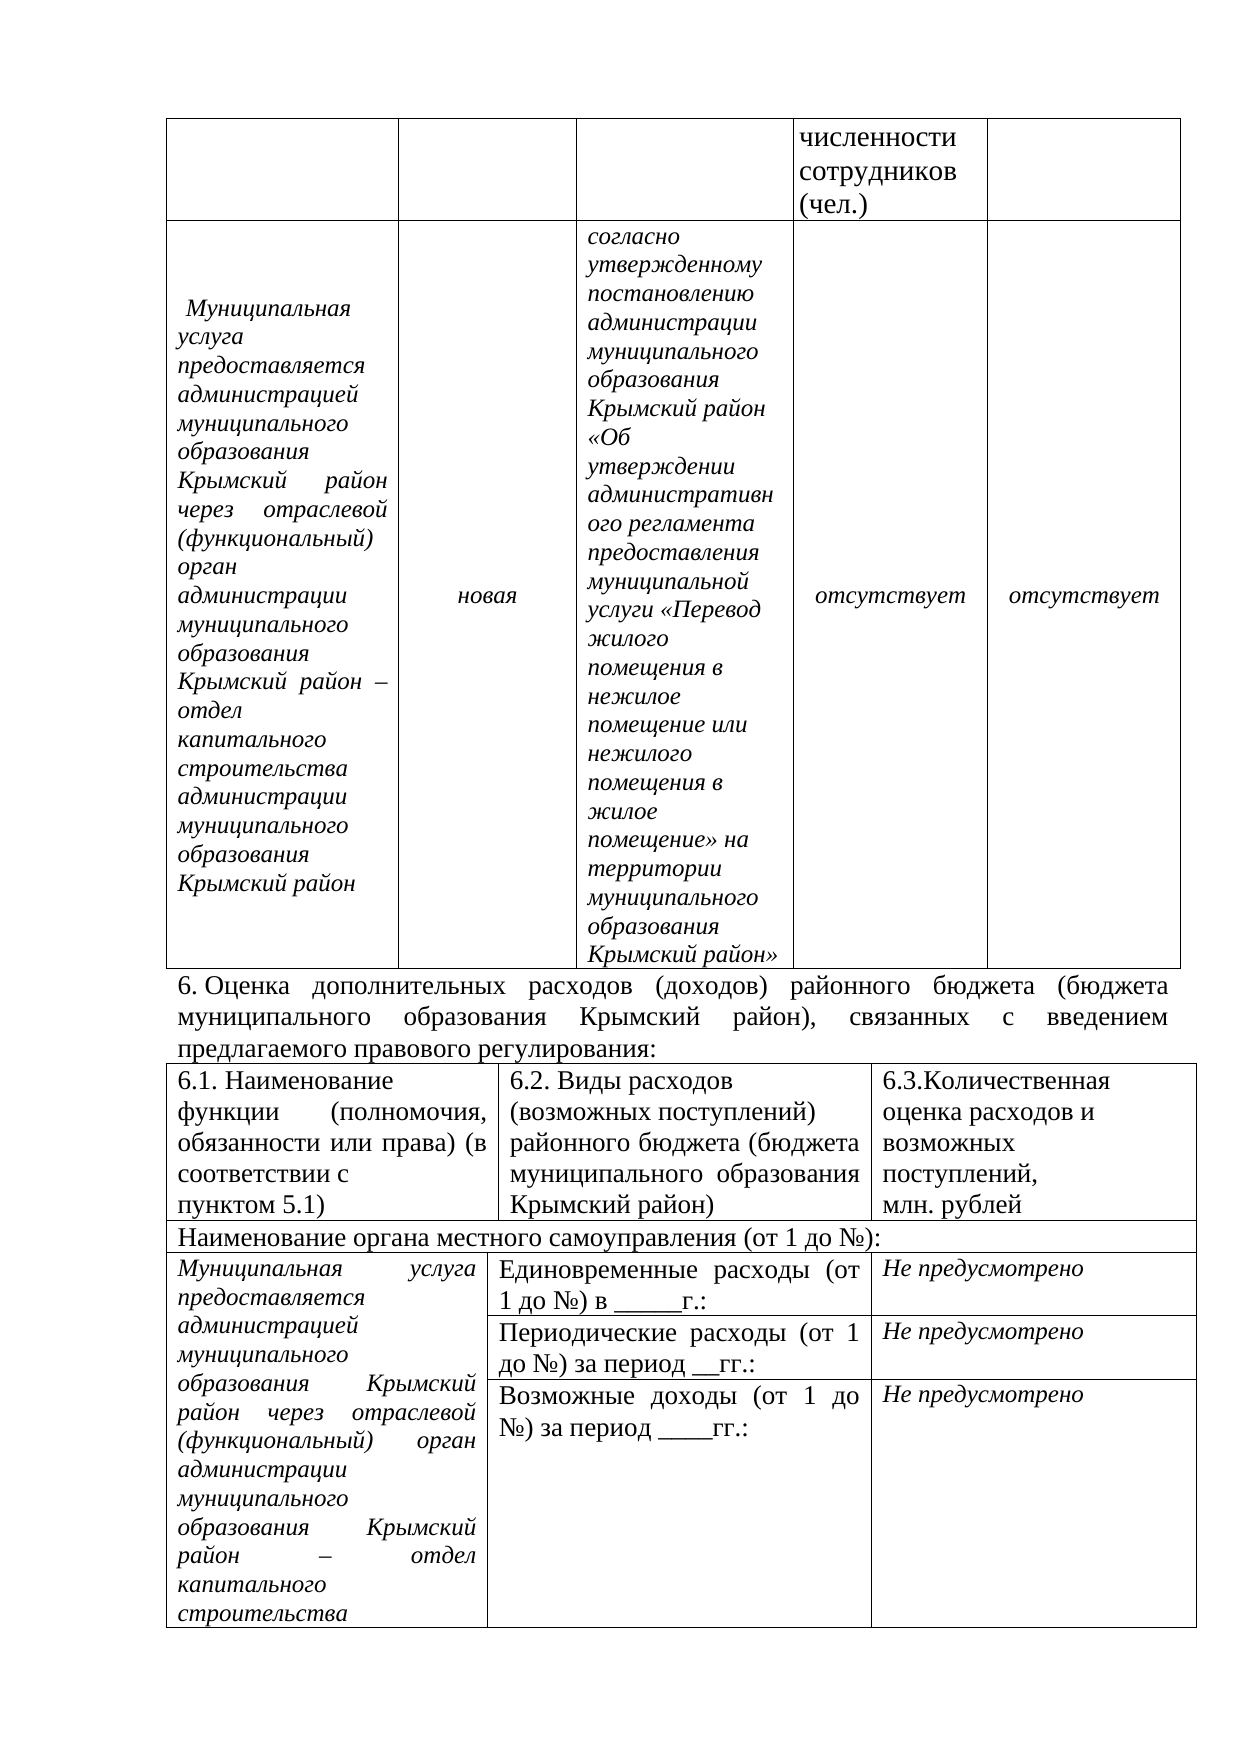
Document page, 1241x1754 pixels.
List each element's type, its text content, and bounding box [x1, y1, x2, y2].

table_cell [488, 1380, 871, 1627]
text 6. Оценка дополнительных расходов (доходов) районного бюджета (бюджета муниципального образования Крымский район), связанных с введением предлагаемого правового регулирования: [177, 969, 1169, 1063]
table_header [167, 119, 398, 220]
table_cell Не предусмотрено [872, 1380, 1196, 1627]
table_header 6.1. Наименование функции (полномочия, обязанности или права) (в соответствии с пунктом 5.1) [167, 1064, 498, 1219]
table_cell отсутствует [794, 221, 987, 968]
table_cell согласно утвержденному постановлению администрации муниципального образования Крымский район «Об утверждении административного регламента предоставления муниципальной услуги «Перевод жилого помещения в нежилое помещение или нежилого помещения в жилое помещение» на территории муниципального образования Крымский район» [577, 221, 793, 968]
table_header 6.2. Виды расходов (возможных поступлений) районного бюджета (бюджета муниципального образования Крымский район) [499, 1064, 871, 1219]
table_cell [488, 1316, 871, 1378]
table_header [988, 119, 1180, 220]
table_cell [488, 1253, 871, 1315]
table_cell Наименование органа местного самоуправления (от 1 до №): [167, 1221, 1196, 1252]
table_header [794, 119, 987, 220]
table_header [577, 119, 793, 220]
table_cell новая [399, 221, 576, 968]
table_cell Не предусмотрено [872, 1316, 1196, 1378]
table_header 6.3.Количественная оценка расходов и возможных поступлений, млн. рублей [872, 1064, 1196, 1219]
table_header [399, 119, 576, 220]
table_cell Не предусмотрено [872, 1253, 1196, 1315]
table_cell отсутствует [988, 221, 1180, 968]
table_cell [167, 1253, 487, 1627]
